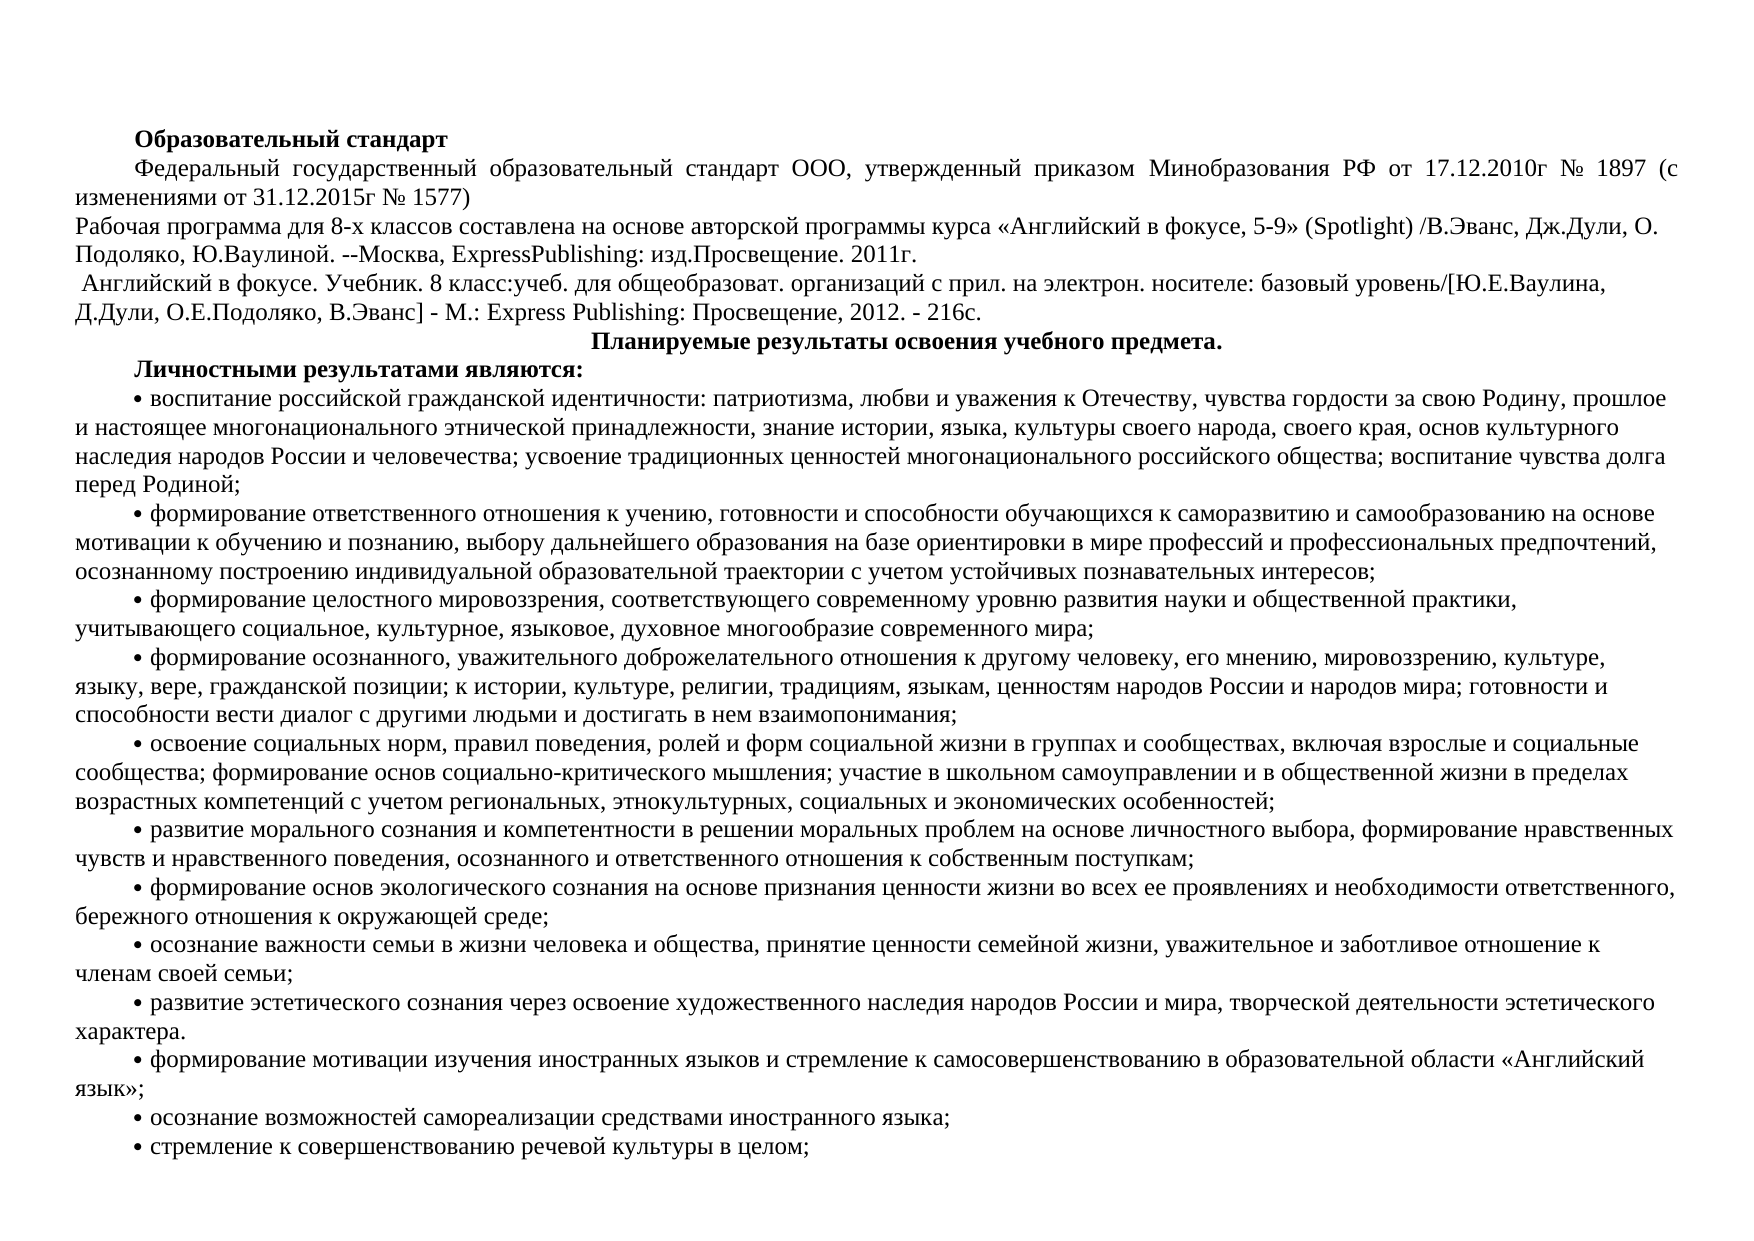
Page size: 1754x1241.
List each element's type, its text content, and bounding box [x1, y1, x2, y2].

text Рабочая программа для 8-х классов составлена на основе авторской программы курса «Английский в фокусе, 5-9» (Spotlight) /В.Эванс, Дж.Дули, О. Подоляко, Ю.Ваулиной. --Москва, ExpressPublishing: изд.Просвещение. 2011г. [75, 211, 1679, 268]
text Планируемые результаты освоения учебного предмета. [75, 326, 1679, 354]
list формирование осознанного, уважительного доброжелательного отношения к другому человеку, его мнению, мировоззрению, культуре, языку, вере, гражданской позиции; к истории, культуре, религии, традициям, языкам, ценностям народов России и народов мира; готовности и способности вести диалог с другими людьми и достигать в нем взаимопонимания; [75, 642, 1679, 728]
list Федеральный государственный образовательный стандарт ООО, утвержденный приказом Минобразования РФ от 17.12.2010г № 1897 (с изменениями от 31.12.2015г № 1577) [75, 153, 1679, 211]
list формирование ответственного отношения к учению, готовности и способности обучающихся к саморазвитию и самообразованию на основе мотивации к обучению и познанию, выбору дальнейшего образования на базе ориентировки в мире профессий и профессиональных предпочтений, осознанному построению индивидуальной образовательной траектории с учетом устойчивых познавательных интересов; [75, 498, 1679, 584]
list стремление к совершенствованию речевой культуры в целом; [75, 1131, 1679, 1159]
list осознание важности семьи в жизни человека и общества, принятие ценности семейной жизни, уважительное и заботливое отношение к членам своей семьи; [75, 929, 1679, 987]
list формирование основ экологического сознания на основе признания ценности жизни во всех ее проявлениях и необходимости ответственного, бережного отношения к окружающей среде; [75, 872, 1679, 929]
list осознание возможностей самореализации средствами иностранного языка; [75, 1102, 1679, 1131]
list воспитание российской гражданской идентичности: патриотизма, любви и уважения к Отечеству, чувства гордости за свою Родину, прошлое и настоящее многонационального этнической принадлежности, знание истории, языка, культуры своего народа, своего края, основ культурного наследия народов России и человечества; усвоение традиционных ценностей многонационального российского общества; воспитание чувства долга перед Родиной; [75, 383, 1679, 498]
list развитие эстетического сознания через освоение художественного наследия народов России и мира, творческой деятельности эстетического характера. [75, 987, 1679, 1044]
text Английский в фокусе. Учебник. 8 класс:учеб. для общеобразоват. организаций с прил. на электрон. носителе: базовый уровень/[Ю.Е.Ваулина, Д.Дули, О.Е.Подоляко, В.Эванс] - М.: Express Publishing: Просвещение, 2012. - 216с. [75, 268, 1679, 326]
list развитие морального сознания и компетентности в решении моральных проблем на основе личностного выбора, формирование нравственных чувств и нравственного поведения, осознанного и ответственного отношения к собственным поступкам; [75, 814, 1679, 872]
list Образовательный стандарт [75, 124, 1679, 153]
list освоение социальных норм, правил поведения, ролей и форм социальной жизни в группах и сообществах, включая взрослые и социальные сообщества; формирование основ социально-критического мышления; участие в школьном самоуправлении и в общественной жизни в пределах возрастных компетенций с учетом региональных, этнокультурных, социальных и экономических особенностей; [75, 728, 1679, 814]
list формирование мотивации изучения иностранных языков и стремление к самосовершенствованию в образовательной области «Английский язык»; [75, 1044, 1679, 1102]
text Личностными результатами являются: [75, 354, 1679, 383]
list формирование целостного мировоззрения, соответствующего современному уровню развития науки и общественной практики, учитывающего социальное, культурное, языковое, духовное многообразие современного мира; [75, 584, 1679, 642]
